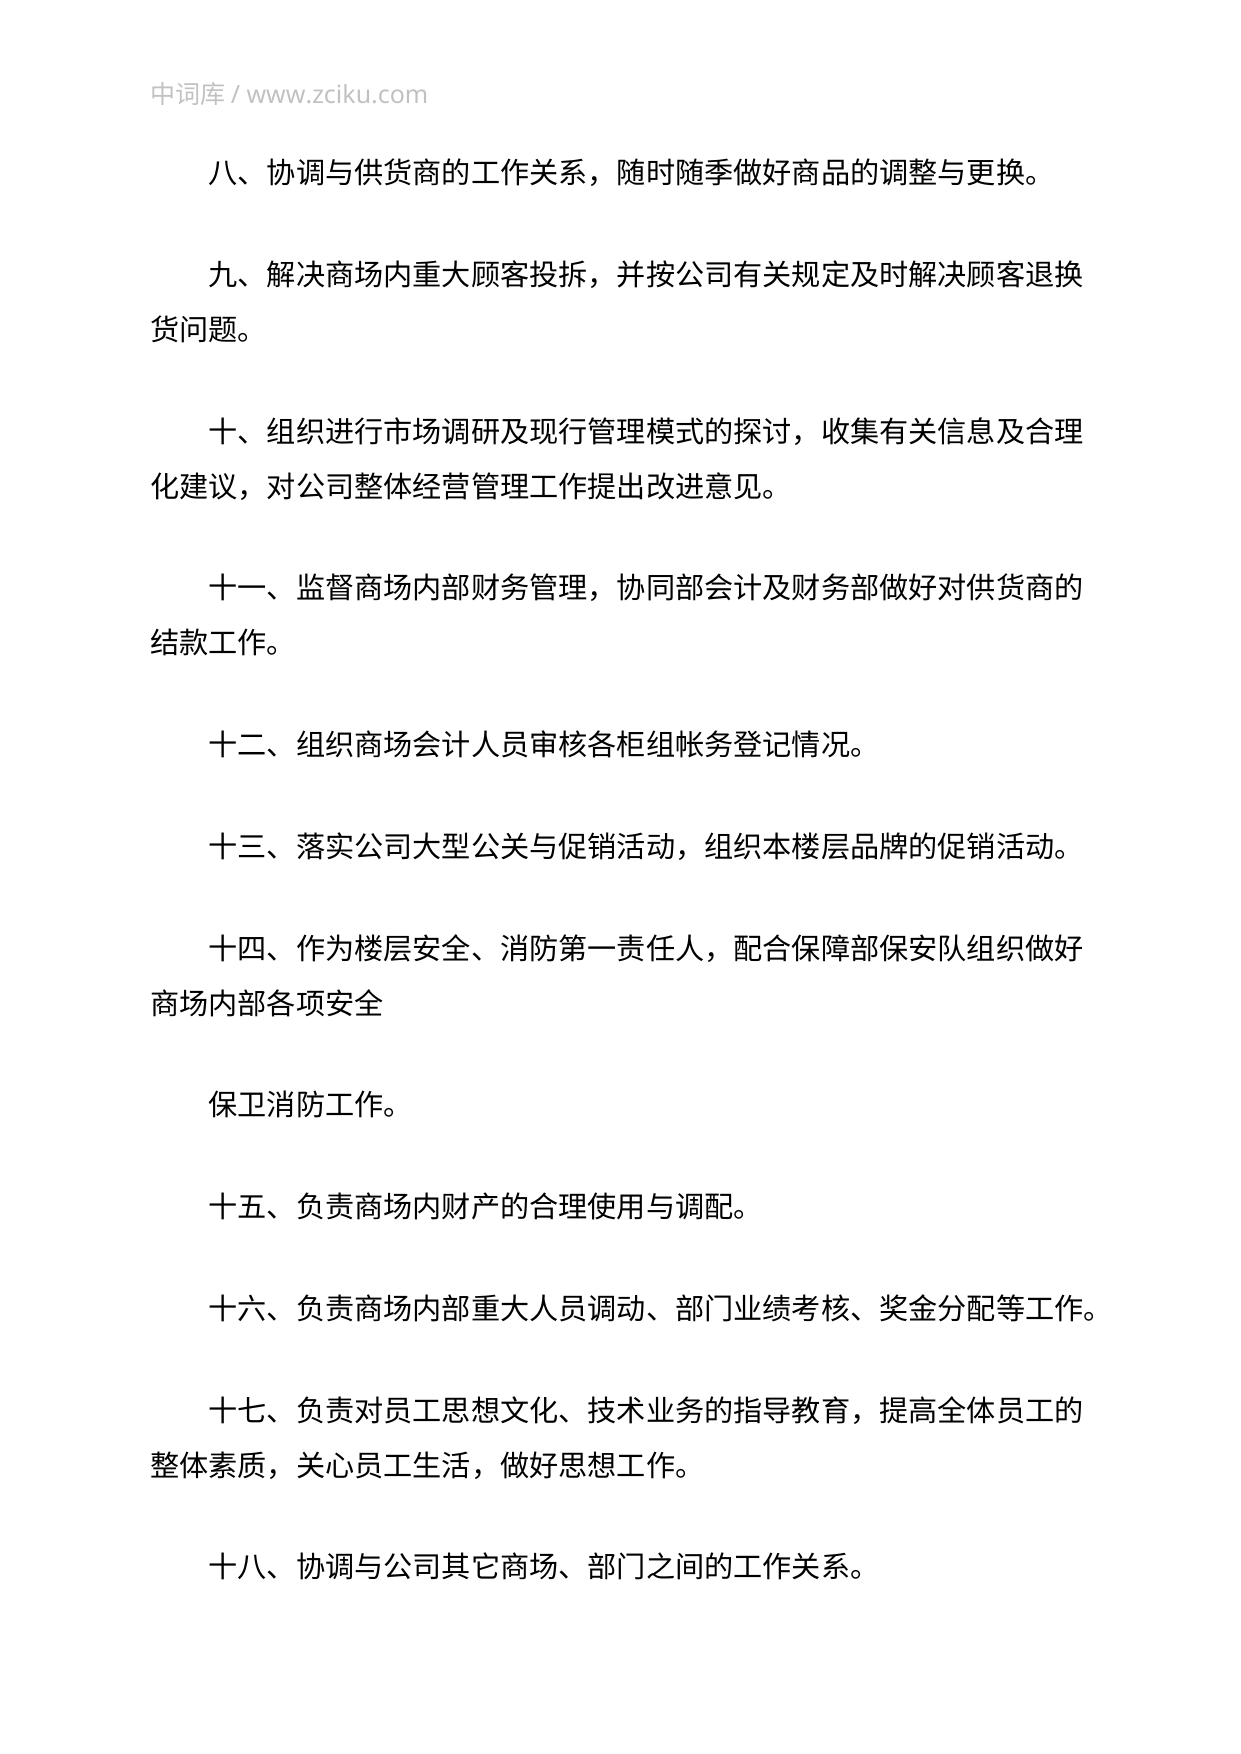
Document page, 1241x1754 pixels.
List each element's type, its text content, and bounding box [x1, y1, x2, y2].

text 十、组织进行市场调研及现行管理模式的探讨，收集有关信息及合理化建议，对公司整体经营管理工作提出改进意见。 [150, 408, 1090, 506]
text 十六、负责商场内部重大人员调动、部门业绩考核、奖金分配等工作。 [150, 1286, 1090, 1328]
text 十八、协调与公司其它商场、部门之间的工作关系。 [150, 1544, 1090, 1586]
text 十五、负责商场内财产的合理使用与调配。 [150, 1184, 1090, 1226]
text 九、解决商场内重大顾客投拆，并按公司有关规定及时解决顾客退换货问题。 [150, 252, 1090, 349]
text 十二、组织商场会计人员审核各柜组帐务登记情况。 [150, 722, 1090, 764]
text 十七、负责对员工思想文化、技术业务的指导教育，提高全体员工的整体素质，关心员工生活，做好思想工作。 [150, 1387, 1090, 1484]
text 八、协调与供货商的工作关系，随时随季做好商品的调整与更换。 [150, 150, 1090, 192]
text 保卫消防工作。 [150, 1082, 1090, 1124]
text 十三、落实公司大型公关与促销活动，组织本楼层品牌的促销活动。 [150, 823, 1090, 866]
text 十一、监督商场内部财务管理，协同部会计及财务部做好对供货商的结款工作。 [150, 565, 1090, 662]
text 十四、作为楼层安全、消防第一责任人，配合保障部保安队组织做好商场内部各项安全 [150, 925, 1090, 1022]
